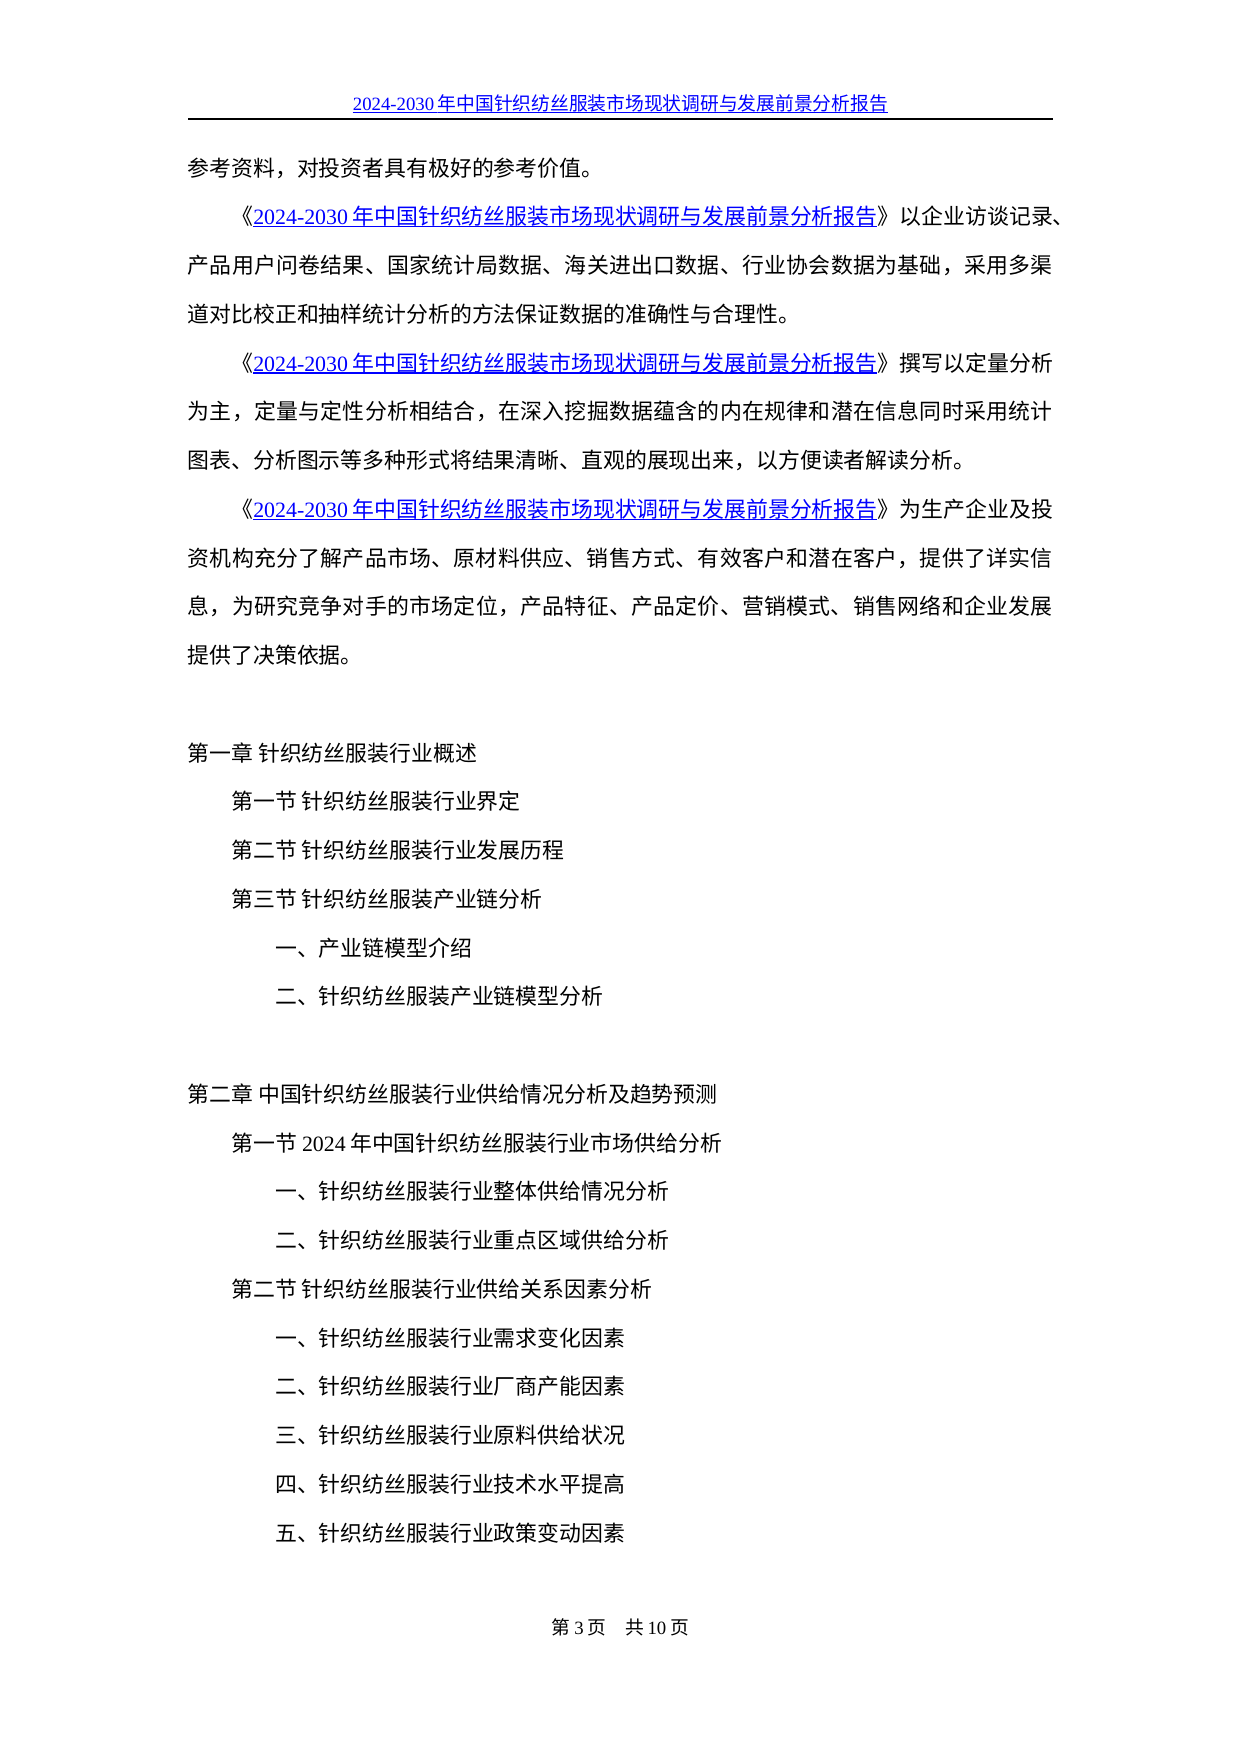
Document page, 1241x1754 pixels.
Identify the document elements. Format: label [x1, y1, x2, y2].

text [187, 150, 1053, 1548]
